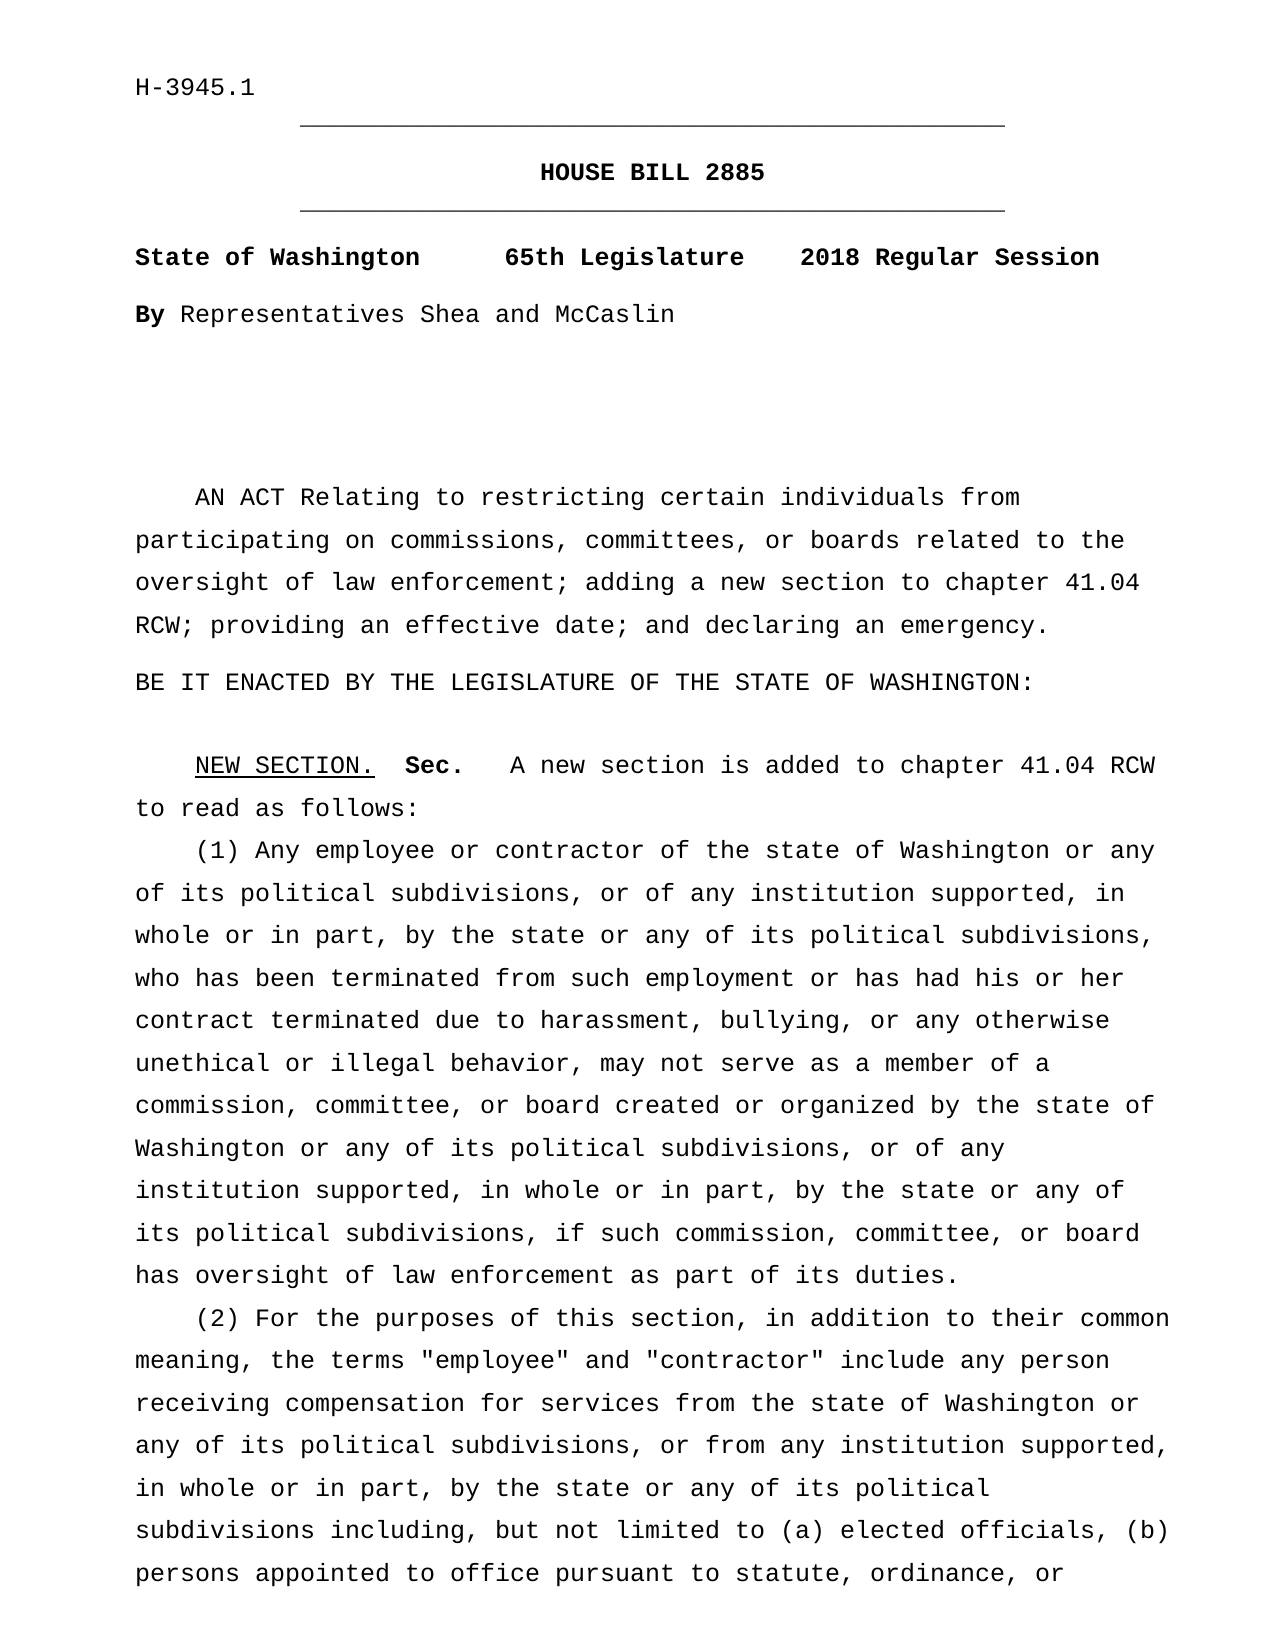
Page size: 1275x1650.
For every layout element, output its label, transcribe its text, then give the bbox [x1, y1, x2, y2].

text NEW SECTION. Sec. A new section is added to chapter 41.04 RCW to read as follows: [135, 740, 1170, 825]
text By Representatives Shea and McCaslin [135, 302, 1170, 330]
text H-3945.1 [135, 75, 1170, 103]
text _______________________________________________ [135, 188, 1170, 217]
text (1) Any employee or contractor of the state of Washington or any of its political subdivisions, or of any institution supported, in whole or in part, by the state or any of its political subdivisions, who has been terminated from such employment or has had his or her contract terminated due to harassment, bullying, or any otherwise unethical or illegal behavior, may not serve as a member of a commission, committee, or board created or organized by the state of Washington or any of its political subdivisions, or of any institution supported, in whole or in part, by the state or any of its political subdivisions, if such commission, committee, or board has oversight of law enforcement as part of its duties. [135, 825, 1170, 1292]
text AN ACT Relating to restricting certain individuals from participating on commissions, committees, or boards related to the oversight of law enforcement; adding a new section to chapter 41.04 RCW; providing an effective date; and declaring an emergency. [135, 472, 1170, 642]
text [135, 1292, 1170, 1590]
text State of Washington 65th Legislature 2018 Regular Session [135, 245, 1170, 273]
text BE IT ENACTED BY THE LEGISLATURE OF THE STATE OF WASHINGTON: [135, 670, 1170, 698]
text _______________________________________________ [135, 103, 1170, 132]
text HOUSE BILL 2885 [135, 160, 1170, 188]
